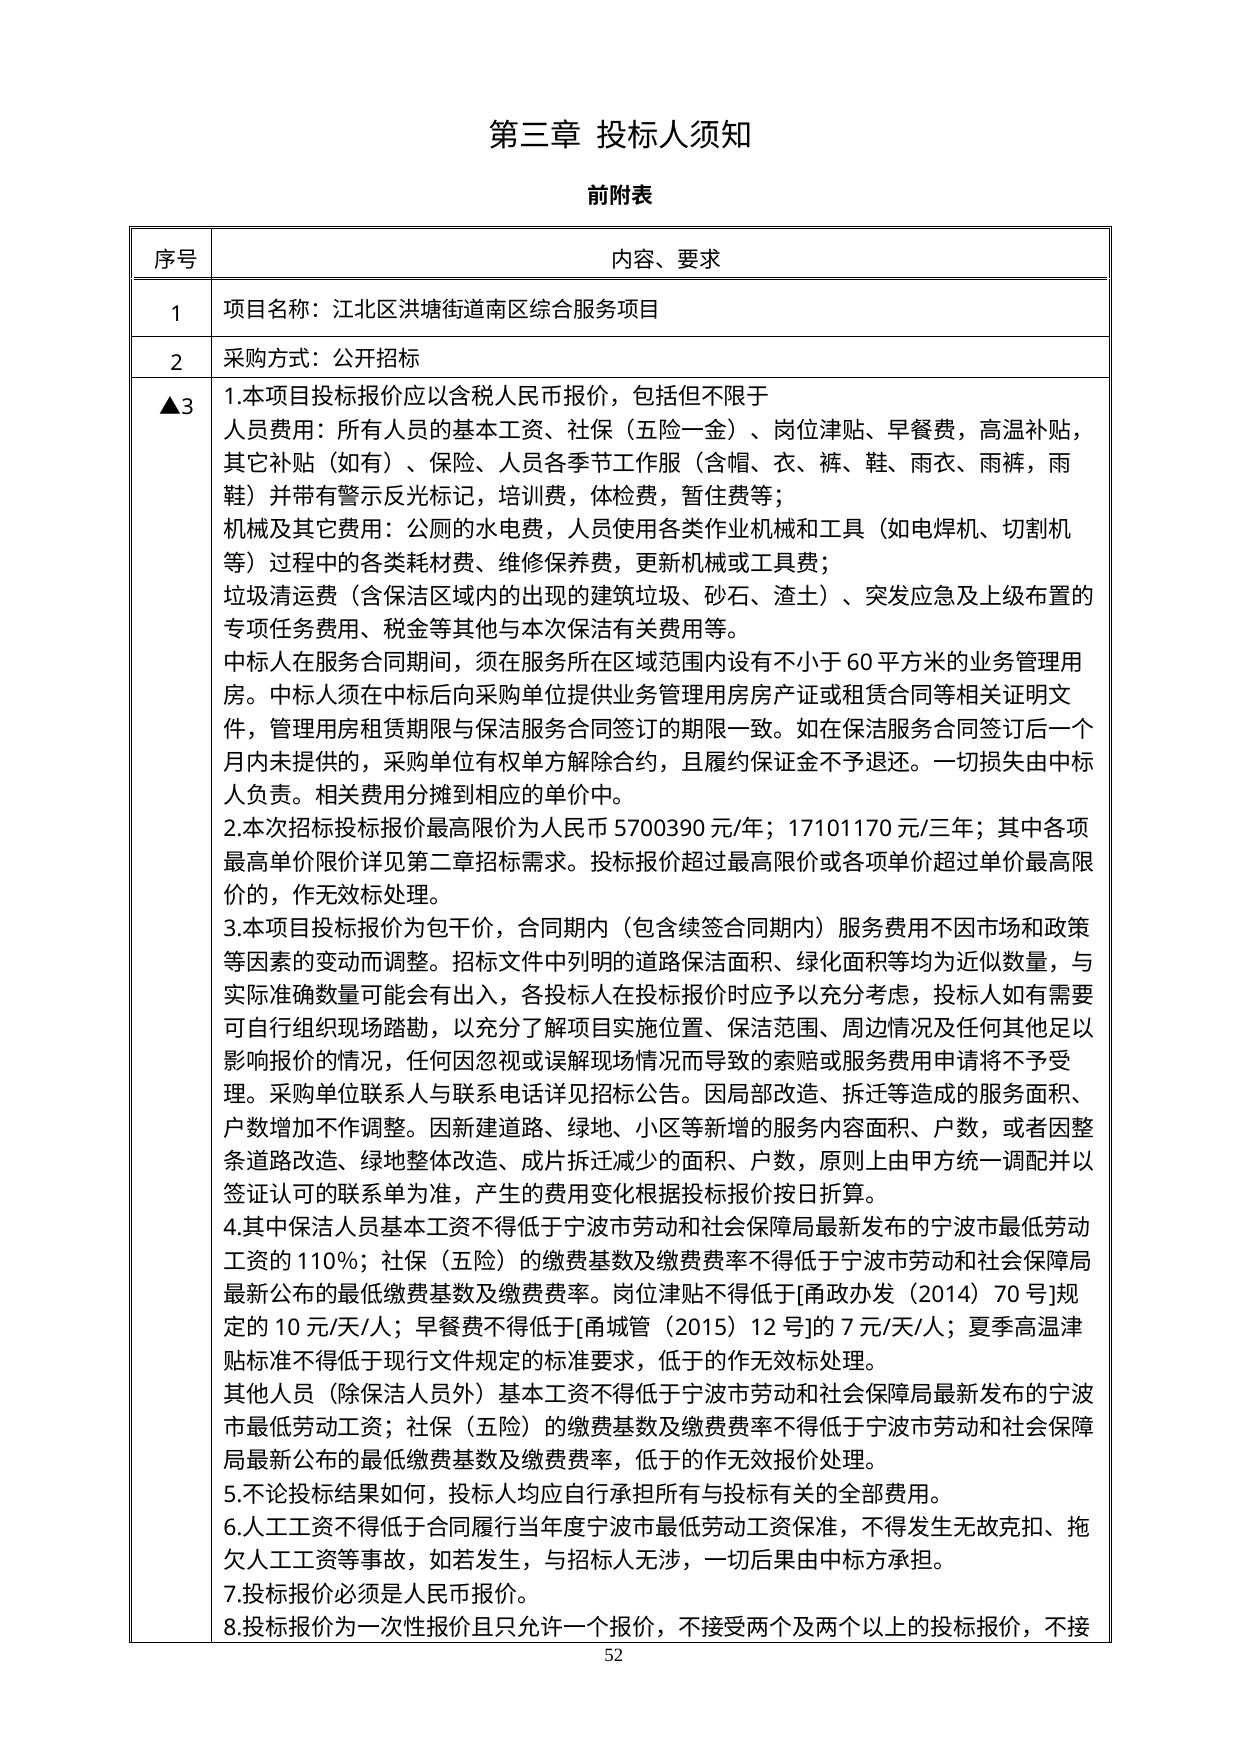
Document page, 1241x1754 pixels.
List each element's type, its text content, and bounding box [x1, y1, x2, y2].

text 第三章 投标人须知 [118, 110, 1122, 155]
table_cell 2 [132, 337, 211, 377]
table_cell ▲3 [132, 378, 211, 1642]
table_cell 项目名称：江北区洪塘街道南区综合服务项目 [212, 277, 1110, 336]
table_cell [212, 378, 1109, 1642]
table_cell 采购方式：公开招标 [212, 337, 1109, 377]
table_header 内容、要求 [212, 229, 1109, 277]
text 前附表 [118, 178, 1122, 210]
table_header 序号 [132, 229, 211, 277]
table_cell 1 [130, 277, 211, 336]
